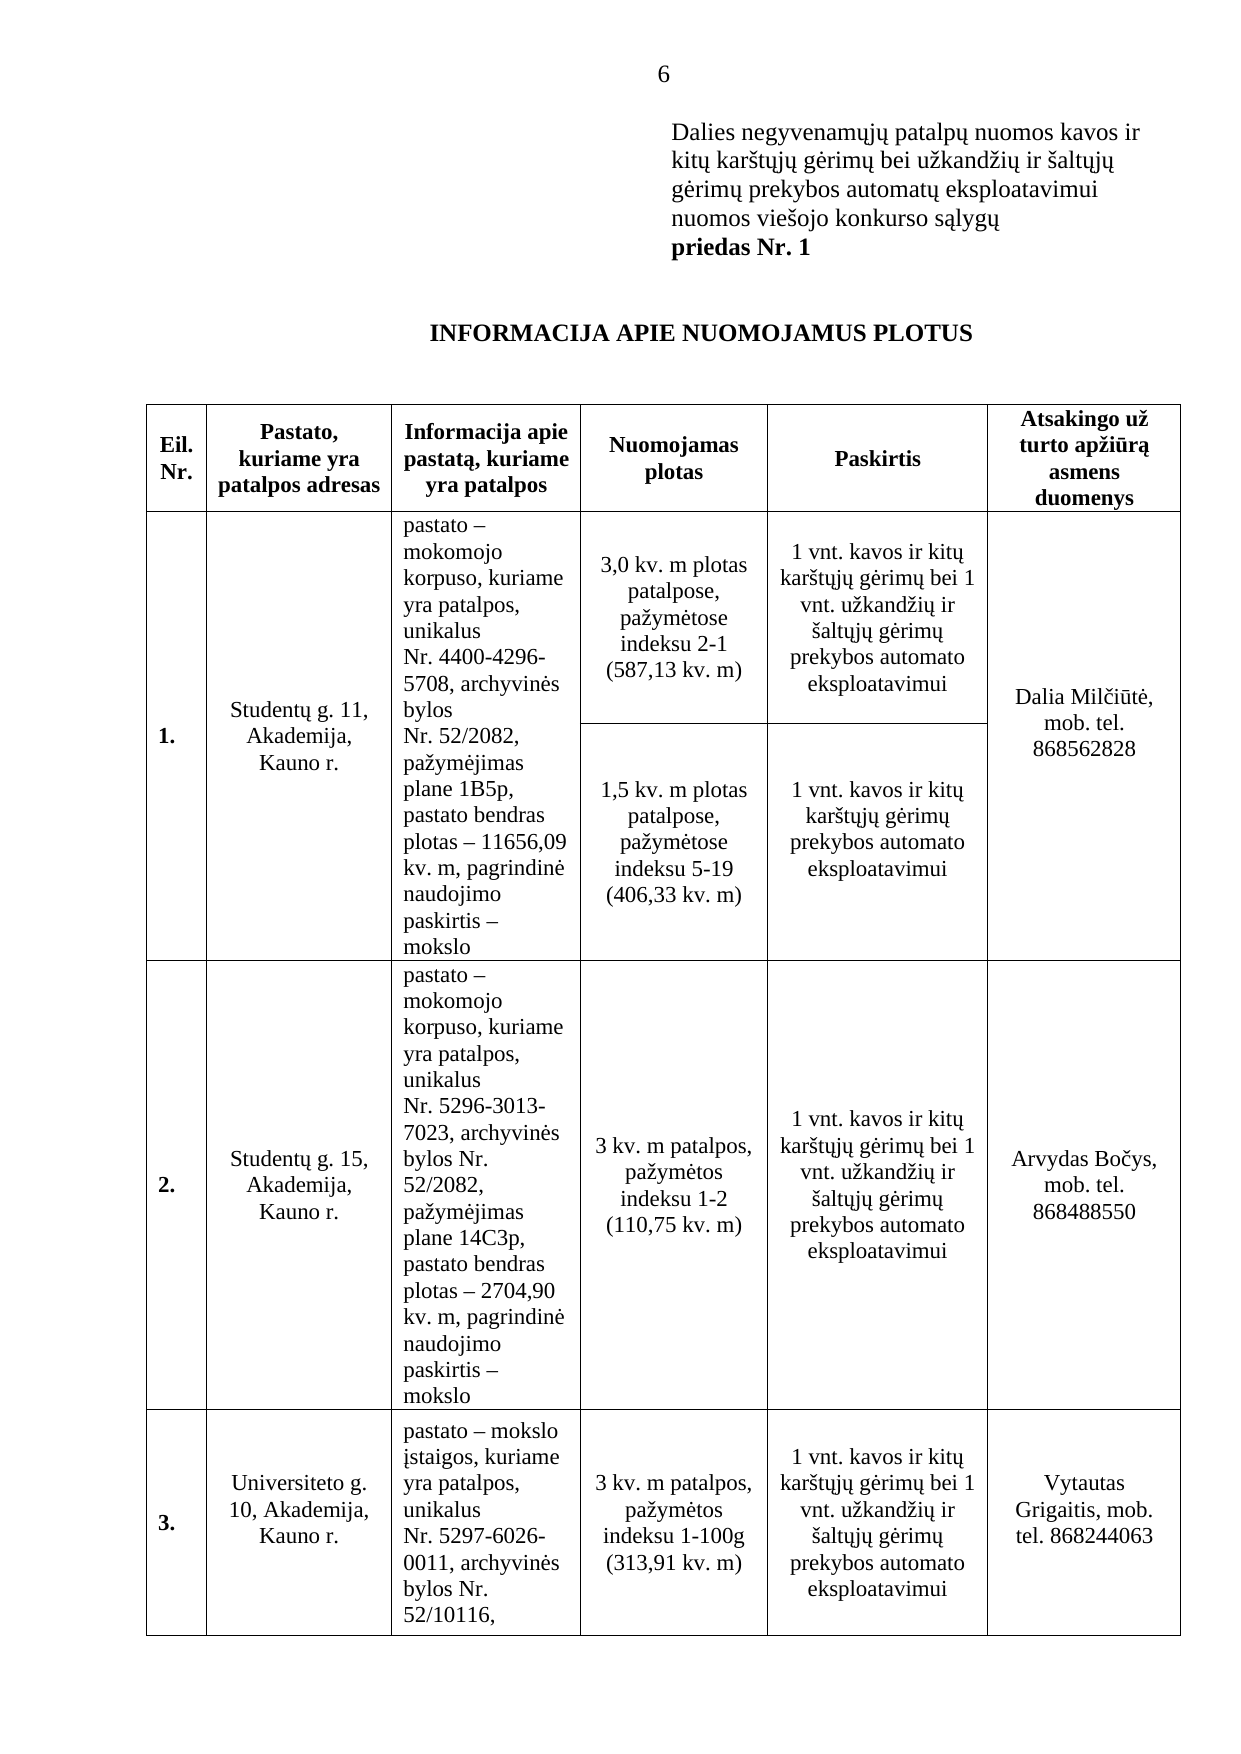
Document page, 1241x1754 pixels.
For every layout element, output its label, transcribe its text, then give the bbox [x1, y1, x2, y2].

table_cell Studentų g. 15, Akademija, Kauno r. [207, 961, 391, 1409]
table_cell 1. [147, 512, 206, 959]
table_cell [988, 1410, 1180, 1635]
table_header Paskirtis [768, 405, 987, 511]
table_header Nuomojamas plotas [581, 405, 767, 511]
table_cell 3,0 kv. m plotas patalpose, pažymėtose indeksu 2-1 (587,13 kv. m) [581, 512, 767, 722]
table_cell pastato – mokomojo korpuso, kuriame yra patalpos, unikalus Nr. 5296-3013-7023, archyvinės bylos Nr. 52/2082, pažymėjimas plane 14C3p, pastato bendras plotas – 2704,90 kv. m, pagrindinė naudojimo paskirtis – mokslo [392, 961, 580, 1409]
table_cell pastato – mokomojo korpuso, kuriame yra patalpos, unikalus Nr. 4400-4296-5708, archyvinės bylos Nr. 52/2082, pažymėjimas plane 1B5p, pastato bendras plotas – 11656,09 kv. m, pagrindinė naudojimo paskirtis – mokslo [392, 512, 580, 959]
text INFORMACIJA APIE NUOMOJAMUS PLOTUS [221, 318, 1181, 347]
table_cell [392, 1410, 580, 1635]
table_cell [581, 1410, 767, 1635]
table_header Pastato, kuriame yra patalpos adresas [207, 405, 391, 511]
table_cell 1 vnt. kavos ir kitų karštųjų gėrimų bei 1 vnt. užkandžių ir šaltųjų gėrimų prekybos automato eksploatavimui [768, 961, 987, 1409]
table_cell 1,5 kv. m plotas patalpose, pažymėtose indeksu 5-19 (406,33 kv. m) [581, 724, 767, 959]
table_cell Dalia Milčiūtė, mob. tel. 868562828 [988, 512, 1180, 959]
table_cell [207, 1410, 391, 1635]
table_header Informacija apie pastatą, kuriame yra patalpos [392, 405, 580, 511]
table_cell 3. [147, 1410, 206, 1635]
table_header Atsakingo už turto apžiūrą asmens duomenys [988, 405, 1180, 511]
text Dalies negyvenamųjų patalpų nuomos kavos ir kitų karštųjų gėrimų bei užkandžių ir šaltųjų gėrimų prekybos automatų eksploatavimui nuomos viešojo konkurso sąlygų [671, 117, 1181, 232]
table_cell 3 kv. m patalpos, pažymėtos indeksu 1-2 (110,75 kv. m) [581, 961, 767, 1409]
text priedas Nr. 1 [671, 232, 1181, 260]
table_cell 1 vnt. kavos ir kitų karštųjų gėrimų bei 1 vnt. užkandžių ir šaltųjų gėrimų prekybos automato eksploatavimui [768, 512, 987, 722]
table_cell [768, 1410, 987, 1635]
table_cell 1 vnt. kavos ir kitų karštųjų gėrimų prekybos automato eksploatavimui [768, 724, 987, 959]
table_cell Arvydas Bočys, mob. tel. 868488550 [988, 961, 1180, 1409]
table_cell Studentų g. 11, Akademija, Kauno r. [207, 512, 391, 959]
table_header Eil. Nr. [147, 405, 206, 511]
table_cell 2. [147, 961, 206, 1409]
